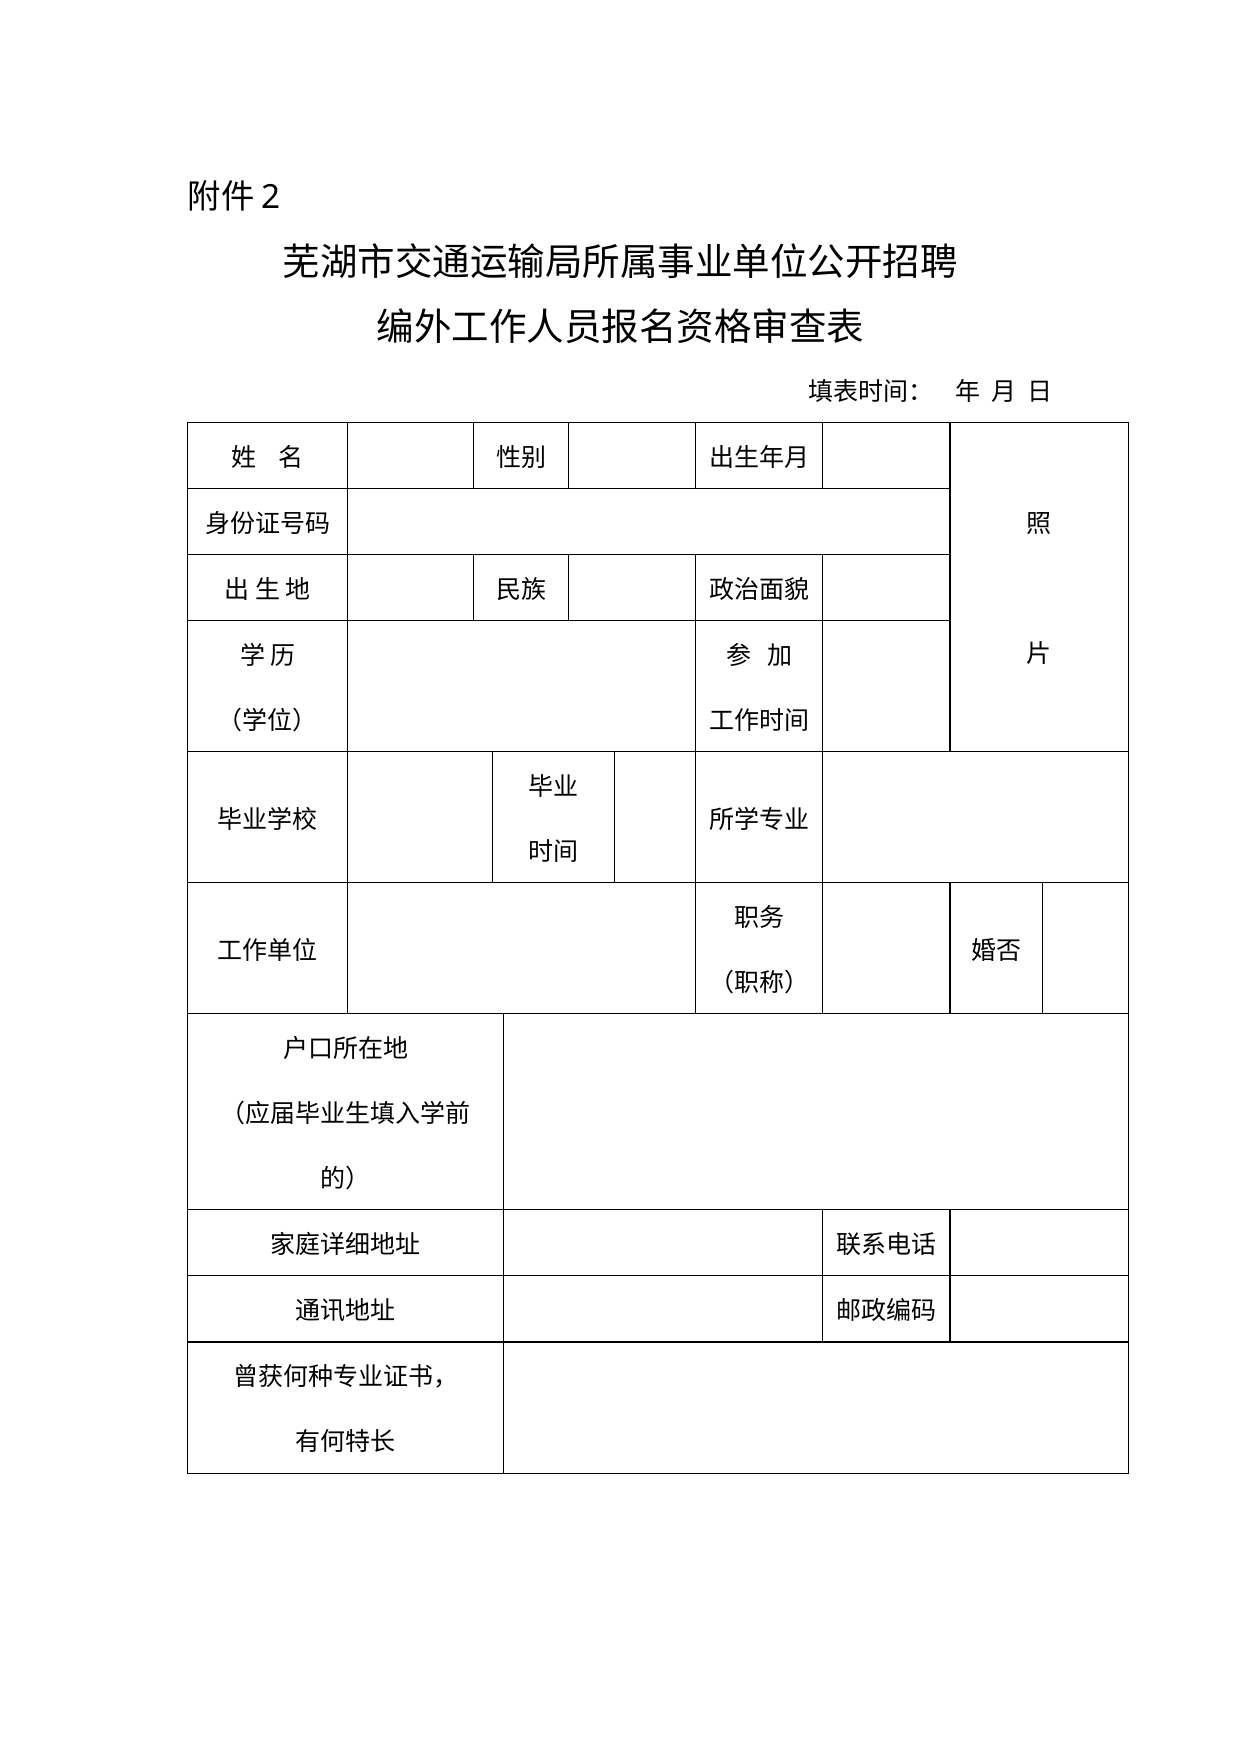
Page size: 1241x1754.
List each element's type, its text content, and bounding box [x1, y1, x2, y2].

table_cell 政治面貌 [696, 555, 822, 620]
table_cell 婚否 [951, 883, 1042, 1013]
table_cell 户口所在地 （应届毕业生填入学前的） [188, 1014, 503, 1209]
table_cell 职务 （职称） [696, 883, 822, 1013]
table_cell 家庭详细地址 [188, 1210, 503, 1275]
table_cell 参 加 工作时间 [696, 621, 822, 751]
table_cell 民族 [474, 555, 568, 620]
table_cell [348, 621, 695, 751]
text 编外工作人员报名资格审查表 [187, 292, 1053, 357]
table_cell [951, 1276, 1128, 1341]
table_cell [504, 1014, 1128, 1209]
table_cell 联系电话 [823, 1210, 949, 1275]
table_cell 毕业学校 [188, 752, 347, 882]
table_header 照 片 [951, 423, 1128, 751]
table_cell [348, 555, 473, 620]
table_header [823, 423, 949, 488]
table_cell [1043, 883, 1128, 1013]
table_cell [348, 489, 949, 554]
table_header 性别 [474, 423, 568, 488]
table_cell [823, 883, 949, 1013]
table_cell 工作单位 [188, 883, 347, 1013]
text 芜湖市交通运输局所属事业单位公开招聘 [187, 227, 1053, 292]
table_cell [823, 752, 1128, 882]
table_cell [569, 555, 695, 620]
table_cell 毕业 时间 [493, 752, 614, 882]
table_header [348, 423, 473, 488]
table_cell [951, 1210, 1128, 1275]
table_cell [348, 883, 695, 1013]
table_cell [504, 1276, 822, 1341]
text 附件2 [187, 162, 1053, 227]
table_cell 身份证号码 [188, 489, 347, 554]
table_cell [348, 752, 492, 882]
table_cell [504, 1210, 822, 1275]
table_cell 通讯地址 [188, 1276, 503, 1341]
table_cell 所学专业 [696, 752, 822, 882]
table_cell 曾获何种专业证书， 有何特长 [188, 1343, 503, 1472]
table_header 出生年月 [696, 423, 822, 488]
text 填表时间： 年 月 日 [187, 357, 1053, 422]
table_cell [615, 752, 695, 882]
table_cell 邮政编码 [823, 1276, 949, 1341]
table_header 姓 名 [188, 423, 347, 488]
table_cell [504, 1343, 1128, 1472]
table_cell 学 历 （学位） [188, 621, 347, 751]
table_cell [823, 555, 949, 620]
table_header [569, 423, 695, 488]
table_cell [823, 621, 949, 751]
table_cell 出 生 地 [188, 555, 347, 620]
